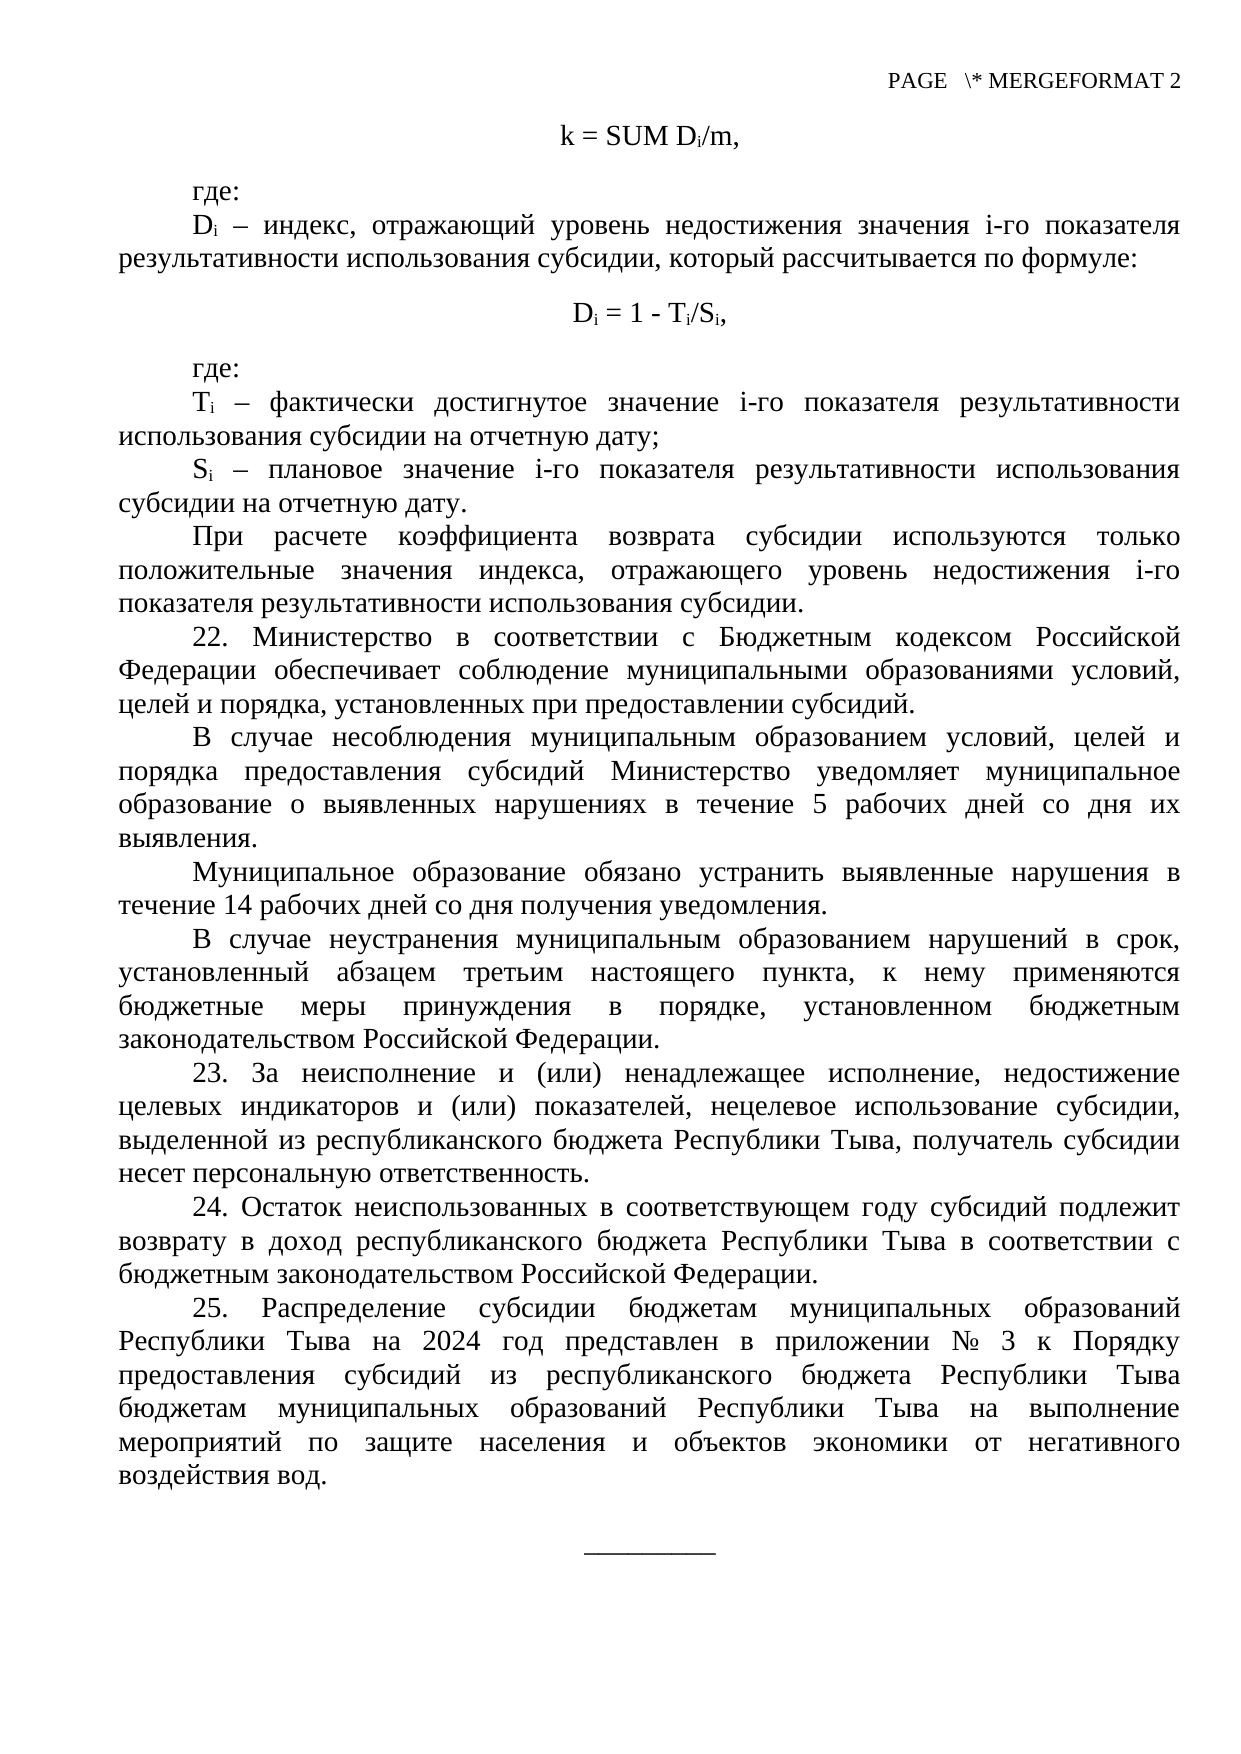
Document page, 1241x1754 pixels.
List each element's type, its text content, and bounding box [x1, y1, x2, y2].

text Di – индекс, отражающий уровень недостижения значения i-го показателя результативности использования субсидии, который рассчитывается по формуле: [118, 207, 1181, 274]
text Si – плановое значение i-го показателя результативности использования субсидии на отчетную дату. [118, 451, 1181, 518]
text Ti – фактически достигнутое значение i-го показателя результативности использования субсидии на отчетную дату; [118, 384, 1181, 451]
text 24. Остаток неиспользованных в соответствующем году субсидий подлежит возврату в доход республиканского бюджета Республики Тыва в соответствии с бюджетным законодательством Российской Федерации. [118, 1189, 1181, 1290]
text В случае несоблюдения муниципальным образованием условий, целей и порядка предоставления субсидий Министерство уведомляет муниципальное образование о выявленных нарушениях в течение 5 рабочих дней со дня их выявления. [118, 719, 1181, 854]
text 25. Распределение субсидии бюджетам муниципальных образований Республики Тыва на 2024 год представлен в приложении № 3 к Порядку предоставления субсидий из республиканского бюджета Республики Тыва бюджетам муниципальных образований Республики Тыва на выполнение мероприятий по защите населения и объектов экономики от негативного воздействия вод. [118, 1290, 1181, 1491]
text где: [118, 173, 1181, 207]
text Муниципальное образование обязано устранить выявленные нарушения в течение 14 рабочих дней со дня получения уведомления. [118, 854, 1181, 921]
text При расчете коэффициента возврата субсидии используются только положительные значения индекса, отражающего уровень недостижения i-го показателя результативности использования субсидии. [118, 518, 1181, 619]
text В случае неустранения муниципальным образованием нарушений в срок, установленный абзацем третьим настоящего пункта, к нему применяются бюджетные меры принуждения в порядке, установленном бюджетным законодательством Российской Федерации. [118, 921, 1181, 1055]
text Di = 1 - Ti/Si, [118, 295, 1181, 329]
text _________ [118, 1524, 1181, 1558]
text 22. Министерство в соответствии с Бюджетным кодексом Российской Федерации обеспечивает соблюдение муниципальными образованиями условий, целей и порядка, установленных при предоставлении субсидий. [118, 619, 1181, 719]
text k = SUM Di/m, [118, 118, 1181, 152]
text 23. За неисполнение и (или) ненадлежащее исполнение, недостижение целевых индикаторов и (или) показателей, нецелевое использование субсидии, выделенной из республиканского бюджета Республики Тыва, получатель субсидии несет персональную ответственность. [118, 1055, 1181, 1189]
text где: [118, 351, 1181, 384]
